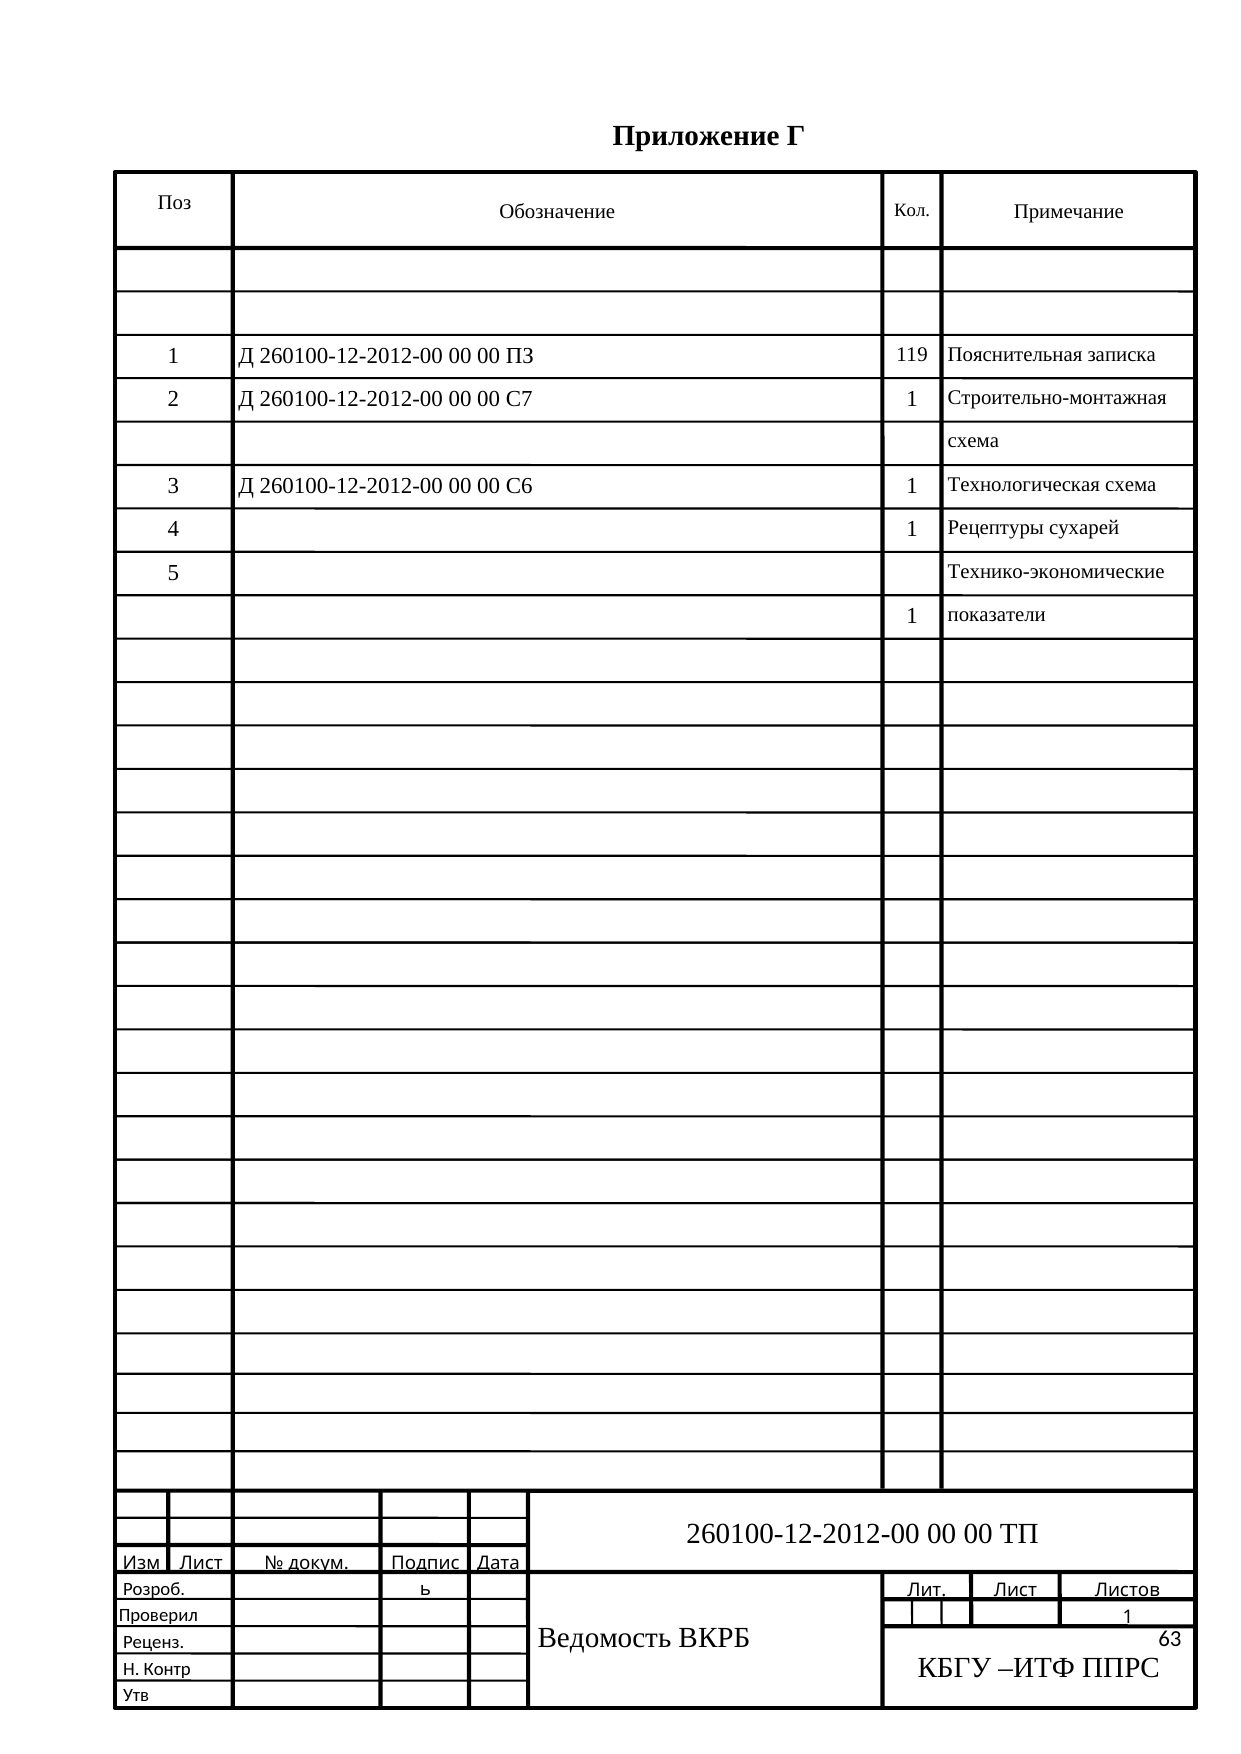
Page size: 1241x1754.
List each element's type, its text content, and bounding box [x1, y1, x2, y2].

text Приложение Г [177, 118, 1181, 152]
